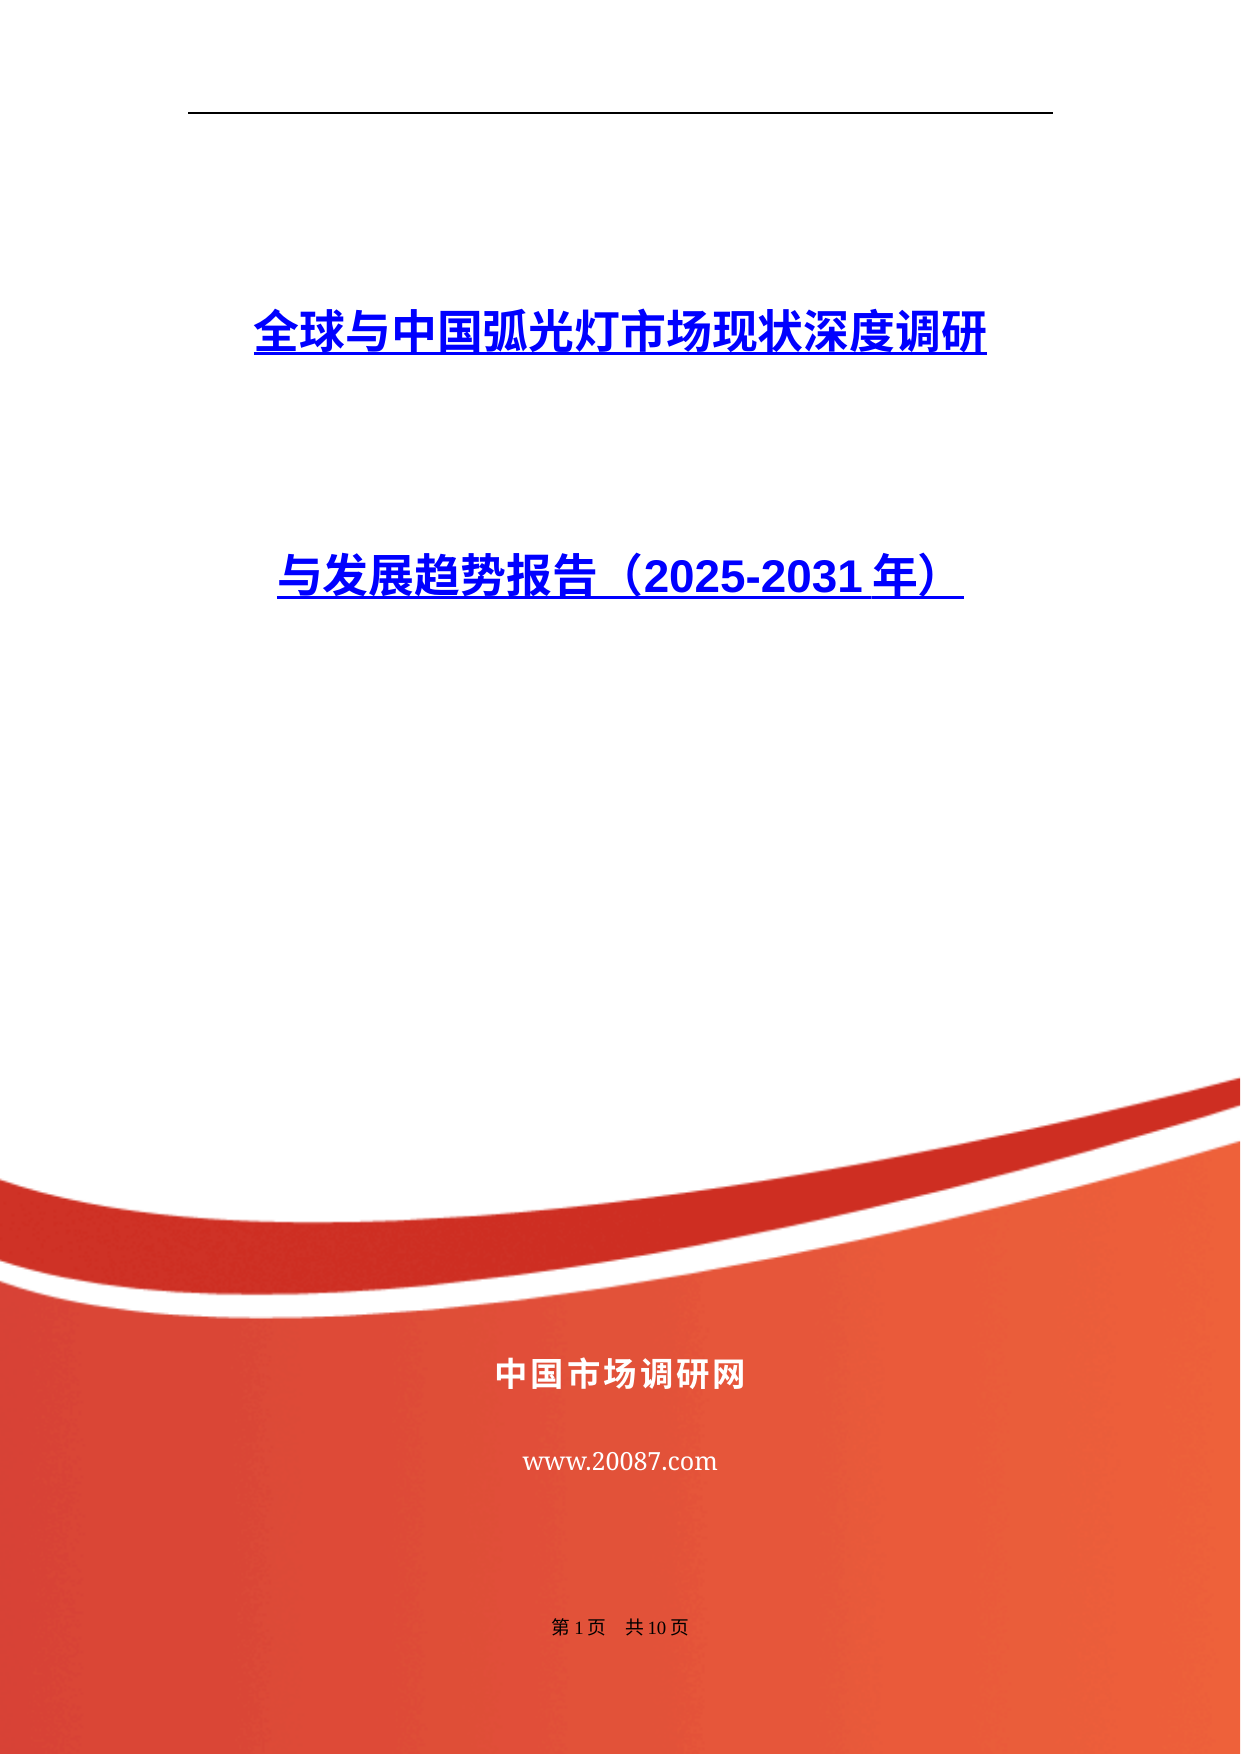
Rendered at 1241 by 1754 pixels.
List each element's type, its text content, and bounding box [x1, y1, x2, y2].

subtitle 中国市场调研网 [187, 1339, 1053, 1404]
text www.20087.com [187, 1428, 1053, 1493]
picture [0, 1006, 1241, 1754]
table_header 全球与中国弧光灯市场现状深度调研与发展趋势报告（2025-2031年） [188, 207, 1053, 773]
